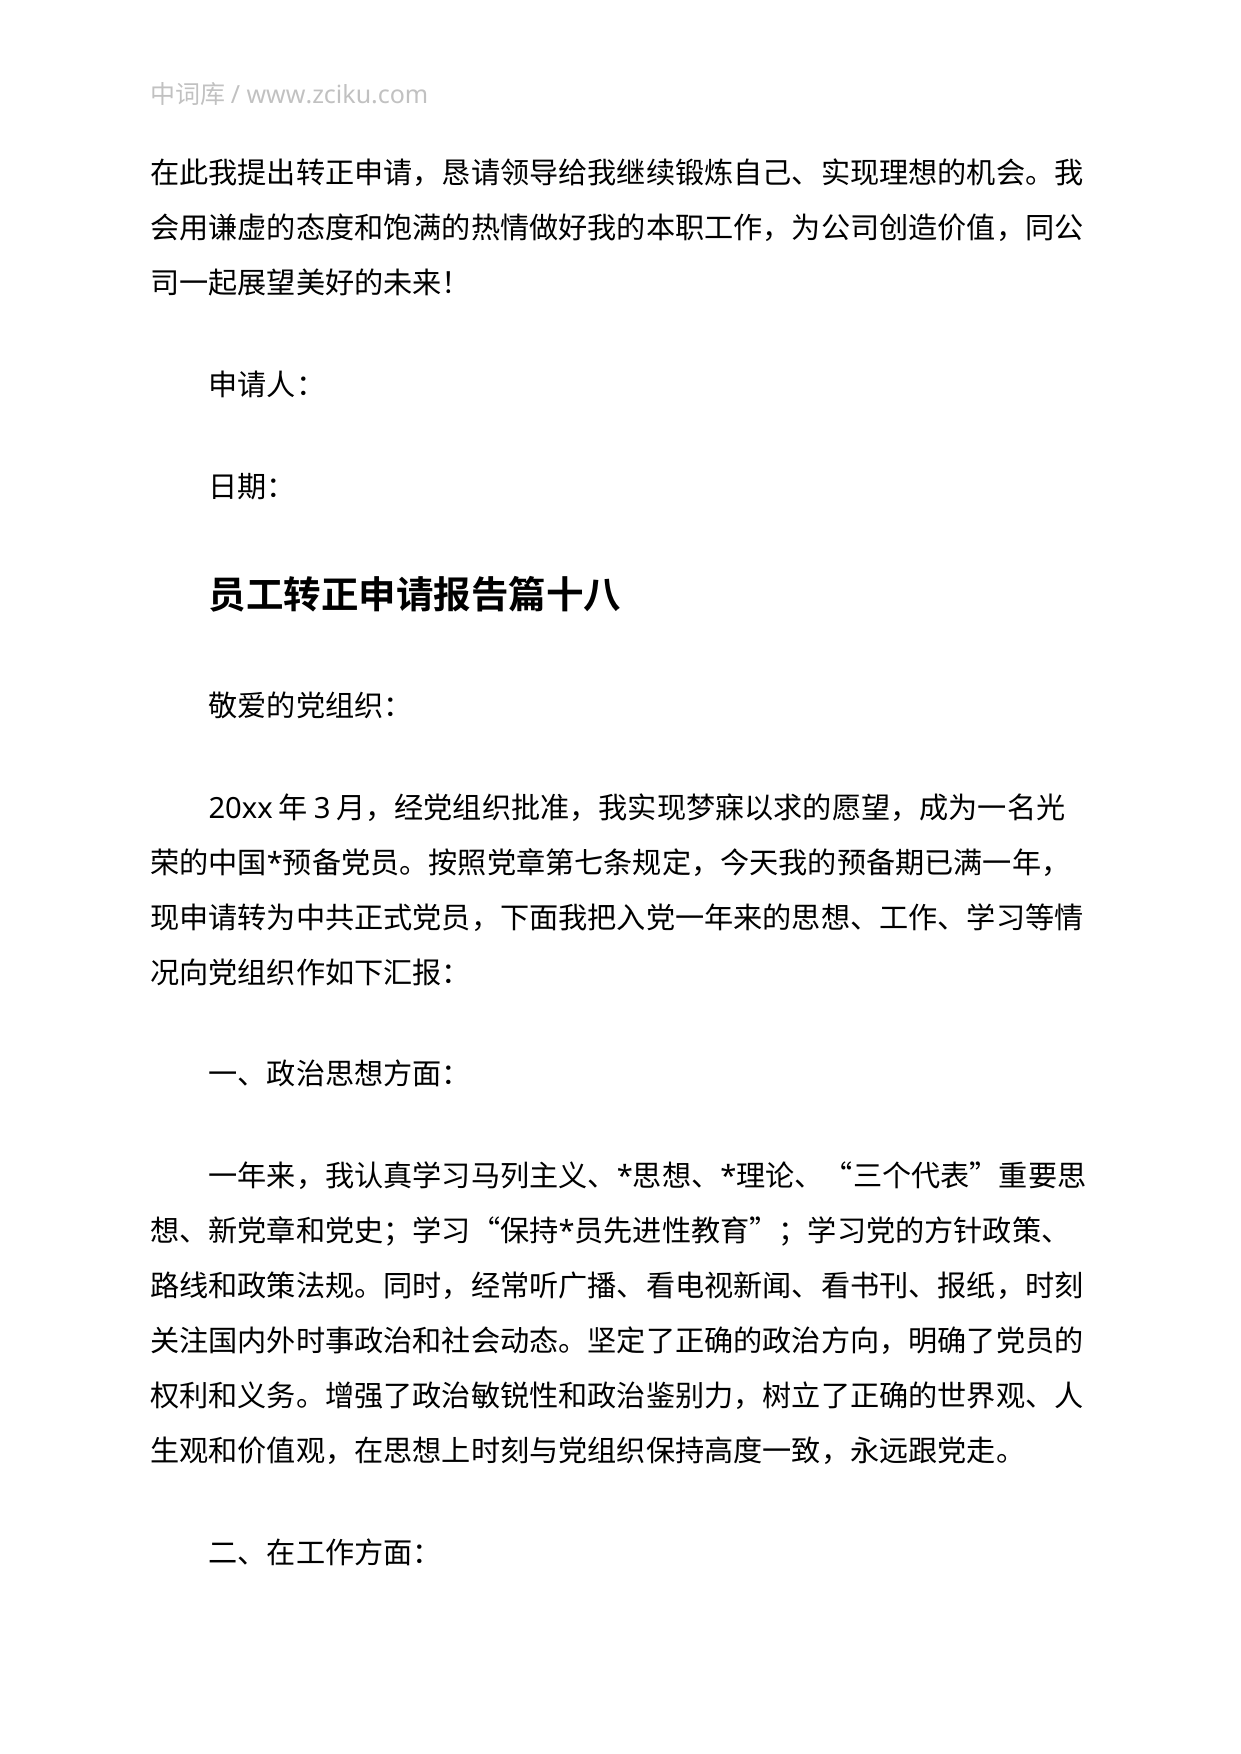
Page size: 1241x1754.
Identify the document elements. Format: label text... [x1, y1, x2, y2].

text 二、在工作方面： [150, 1529, 1090, 1571]
text 日期： [150, 463, 1090, 506]
text 员工转正申请报告篇十八 [150, 565, 1090, 619]
text 一年来，我认真学习马列主义、*思想、*理论、“三个代表”重要思想、新党章和党史；学习“保持*员先进性教育”；学习党的方针政策、路线和政策法规。同时，经常听广播、看电视新闻、看书刊、报纸，时刻关注国内外时事政治和社会动态。坚定了正确的政治方向，明确了党员的权利和义务。增强了政治敏锐性和政治鉴别力，树立了正确的世界观、人生观和价值观，在思想上时刻与党组织保持高度一致，永远跟党走。 [150, 1153, 1090, 1470]
text 申请人： [150, 362, 1090, 404]
text 20xx年3月，经党组织批准，我实现梦寐以求的愿望，成为一名光荣的中国*预备党员。按照党章第七条规定，今天我的预备期已满一年，现申请转为中共正式党员，下面我把入党一年来的思想、工作、学习等情况向党组织作如下汇报： [150, 784, 1090, 991]
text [150, 150, 1090, 302]
text 一、政治思想方面： [150, 1051, 1090, 1093]
text 敬爱的党组织： [150, 682, 1090, 725]
